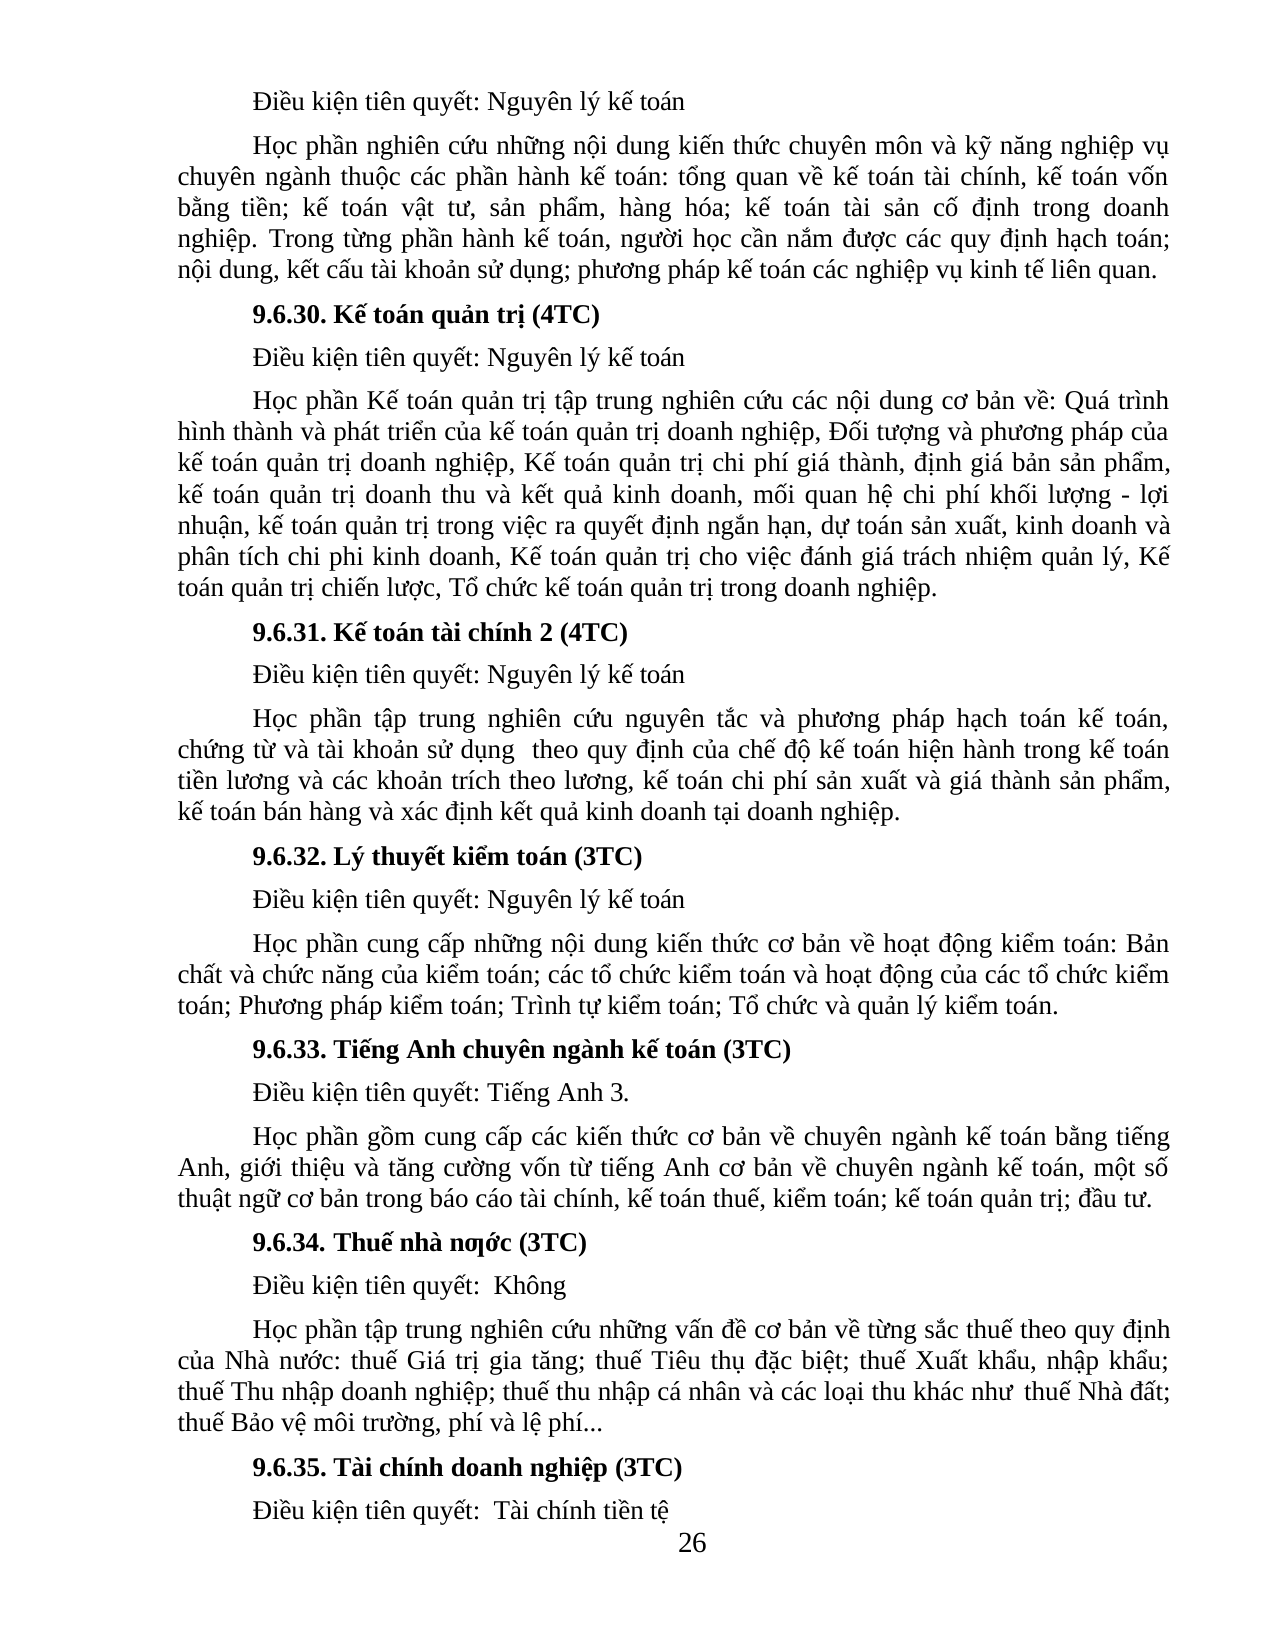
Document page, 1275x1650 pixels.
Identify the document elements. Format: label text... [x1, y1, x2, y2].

text Điều kiện tiên quyết: Nguyên lý kế toán [252, 341, 1171, 372]
text Điều kiện tiên quyết: Nguyên lý kế toán [252, 85, 1171, 117]
subtitle Kế toán tài chính 2 (4TC) [252, 616, 1171, 647]
text Điều kiện tiên quyết: Nguyên lý kế toán [252, 883, 1171, 914]
text Học phần tập trung nghiên cứu những vấn đề cơ bản về từng sắc thuế theo quy định của Nhà nước: thuế Giá trị gia tăng; thuế Tiêu thụ đặc biệt; thuế Xuất khẩu, nhập khẩu; thuế Thu nhập doanh nghiệp; thuế thu nhập cá nhân và các loại thu khác như thuế Nhà đất; thuế Bảo vệ môi trường, phí và lệ phí... [177, 1313, 1171, 1438]
subtitle Tài chính doanh nghiệp (3TC) [252, 1451, 1171, 1482]
subtitle Lý thuyết kiểm toán (3TC) [252, 840, 1171, 871]
subtitle Tiếng Anh chuyên ngành kế toán (3TC) [252, 1033, 1171, 1064]
text Điều kiện tiên quyết: Nguyên lý kế toán [252, 659, 1171, 690]
text Học phần nghiên cứu những nội dung kiến thức chuyên môn và kỹ năng nghiệp vụ chuyên ngành thuộc các phần hành kế toán: tổng quan về kế toán tài chính, kế toán vốn bằng tiền; kế toán vật tư, sản phẩm, hàng hóa; kế toán tài sản cố định trong doanh nghiệp. Trong từng phần hành kế toán, người học cần nắm được các quy định hạch toán; nội dung, kết cấu tài khoản sử dụng; phương pháp kế toán các nghiệp vụ kinh tế liên quan. [177, 129, 1171, 284]
subtitle Kế toán quản trị (4TC) [252, 298, 1171, 329]
subtitle Thuế nhà nƣớc (3TC) [252, 1226, 1171, 1258]
text Điều kiện tiên quyết: Tài chính tiền tệ [252, 1494, 1171, 1525]
text Học phần cung cấp những nội dung kiến thức cơ bản về hoạt động kiểm toán: Bản chất và chức năng của kiểm toán; các tổ chức kiểm toán và hoạt động của các tổ chức kiểm toán; Phương pháp kiểm toán; Trình tự kiểm toán; Tổ chức và quản lý kiểm toán. [177, 927, 1171, 1020]
text Học phần Kế toán quản trị tập trung nghiên cứu các nội dung cơ bản về: Quá trình hình thành và phát triển của kế toán quản trị doanh nghiệp, Đối tượng và phương pháp của kế toán quản trị doanh nghiệp, Kế toán quản trị chi phí giá thành, định giá bản sản phẩm, kế toán quản trị doanh thu và kết quả kinh doanh, mối quan hệ chi phí khối lượng - lợi nhuận, kế toán quản trị trong việc ra quyết định ngắn hạn, dự toán sản xuất, kinh doanh và phân tích chi phi kinh doanh, Kế toán quản trị cho việc đánh giá trách nhiệm quản lý, Kế toán quản trị chiến lược, Tổ chức kế toán quản trị trong doanh nghiệp. [177, 384, 1171, 602]
text Điều kiện tiên quyết: Tiếng Anh 3. [252, 1076, 1171, 1107]
text Điều kiện tiên quyết: Không [252, 1269, 1171, 1301]
text Học phần tập trung nghiên cứu nguyên tắc và phương pháp hạch toán kế toán, chứng từ và tài khoản sử dụng theo quy định của chế độ kế toán hiện hành trong kế toán tiền lương và các khoản trích theo lương, kế toán chi phí sản xuất và giá thành sản phẩm, kế toán bán hàng và xác định kết quả kinh doanh tại doanh nghiệp. [177, 702, 1171, 827]
text Học phần gồm cung cấp các kiến thức cơ bản về chuyên ngành kế toán bằng tiếng Anh, giới thiệu và tăng cường vốn từ tiếng Anh cơ bản về chuyên ngành kế toán, một số thuật ngữ cơ bản trong báo cáo tài chính, kế toán thuế, kiểm toán; kế toán quản trị; đầu tư. [177, 1120, 1171, 1213]
